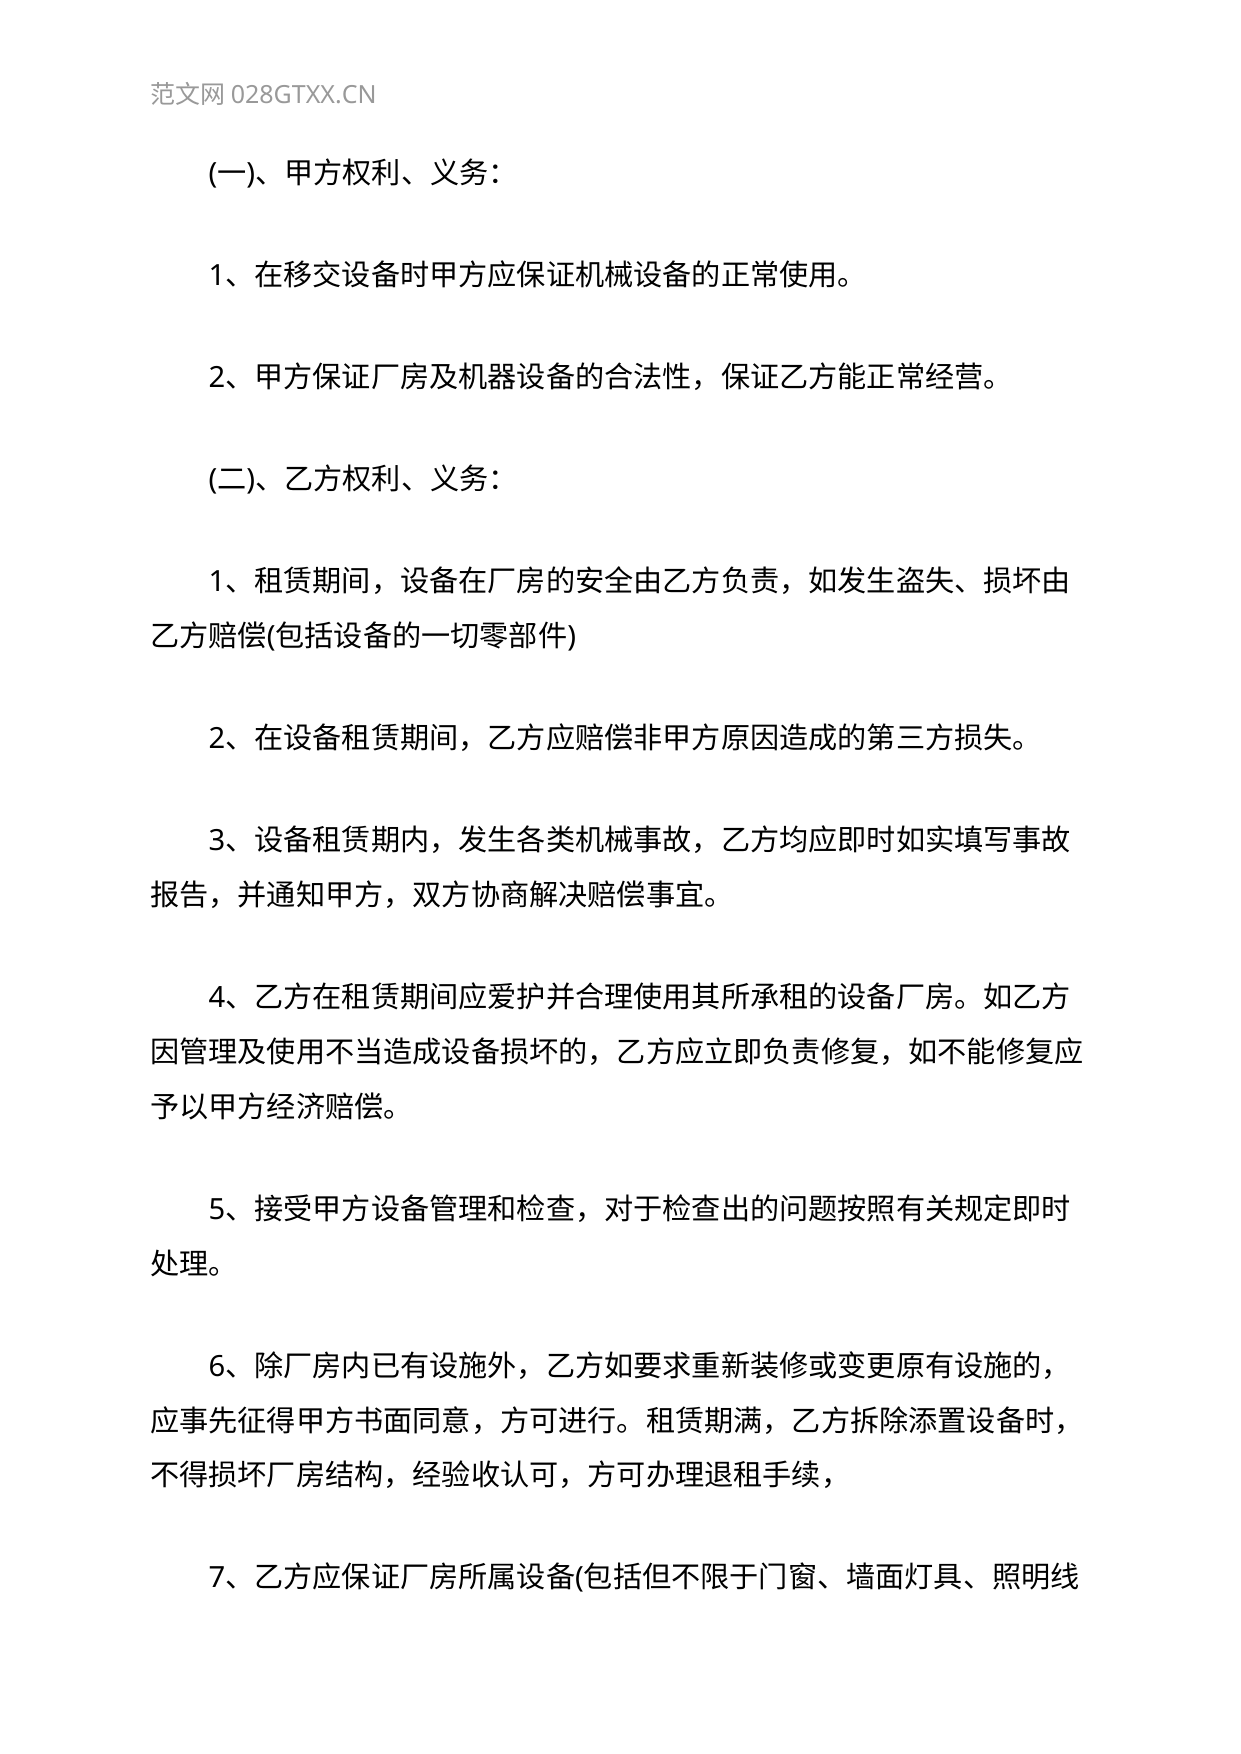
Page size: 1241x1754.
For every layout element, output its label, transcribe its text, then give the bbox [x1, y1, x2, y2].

text (一)、甲方权利、义务： [150, 150, 1090, 192]
text 2、甲方保证厂房及机器设备的合法性，保证乙方能正常经营。 [150, 354, 1090, 396]
text 4、乙方在租赁期间应爱护并合理使用其所承租的设备厂房。如乙方因管理及使用不当造成设备损坏的，乙方应立即负责修复，如不能修复应予以甲方经济赔偿。 [150, 974, 1090, 1126]
text (二)、乙方权利、义务： [150, 456, 1090, 498]
text 2、在设备租赁期间，乙方应赔偿非甲方原因造成的第三方损失。 [150, 715, 1090, 757]
text 5、接受甲方设备管理和检查，对于检查出的问题按照有关规定即时处理。 [150, 1185, 1090, 1283]
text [150, 1554, 1090, 1596]
text 6、除厂房内已有设施外，乙方如要求重新装修或变更原有设施的，应事先征得甲方书面同意，方可进行。租赁期满，乙方拆除添置设备时，不得损坏厂房结构，经验收认可，方可办理退租手续， [150, 1342, 1090, 1494]
text 1、租赁期间，设备在厂房的安全由乙方负责，如发生盗失、损坏由乙方赔偿(包括设备的一切零部件) [150, 558, 1090, 655]
text 3、设备租赁期内，发生各类机械事故，乙方均应即时如实填写事故报告，并通知甲方，双方协商解决赔偿事宜。 [150, 817, 1090, 914]
text 1、在移交设备时甲方应保证机械设备的正常使用。 [150, 252, 1090, 294]
